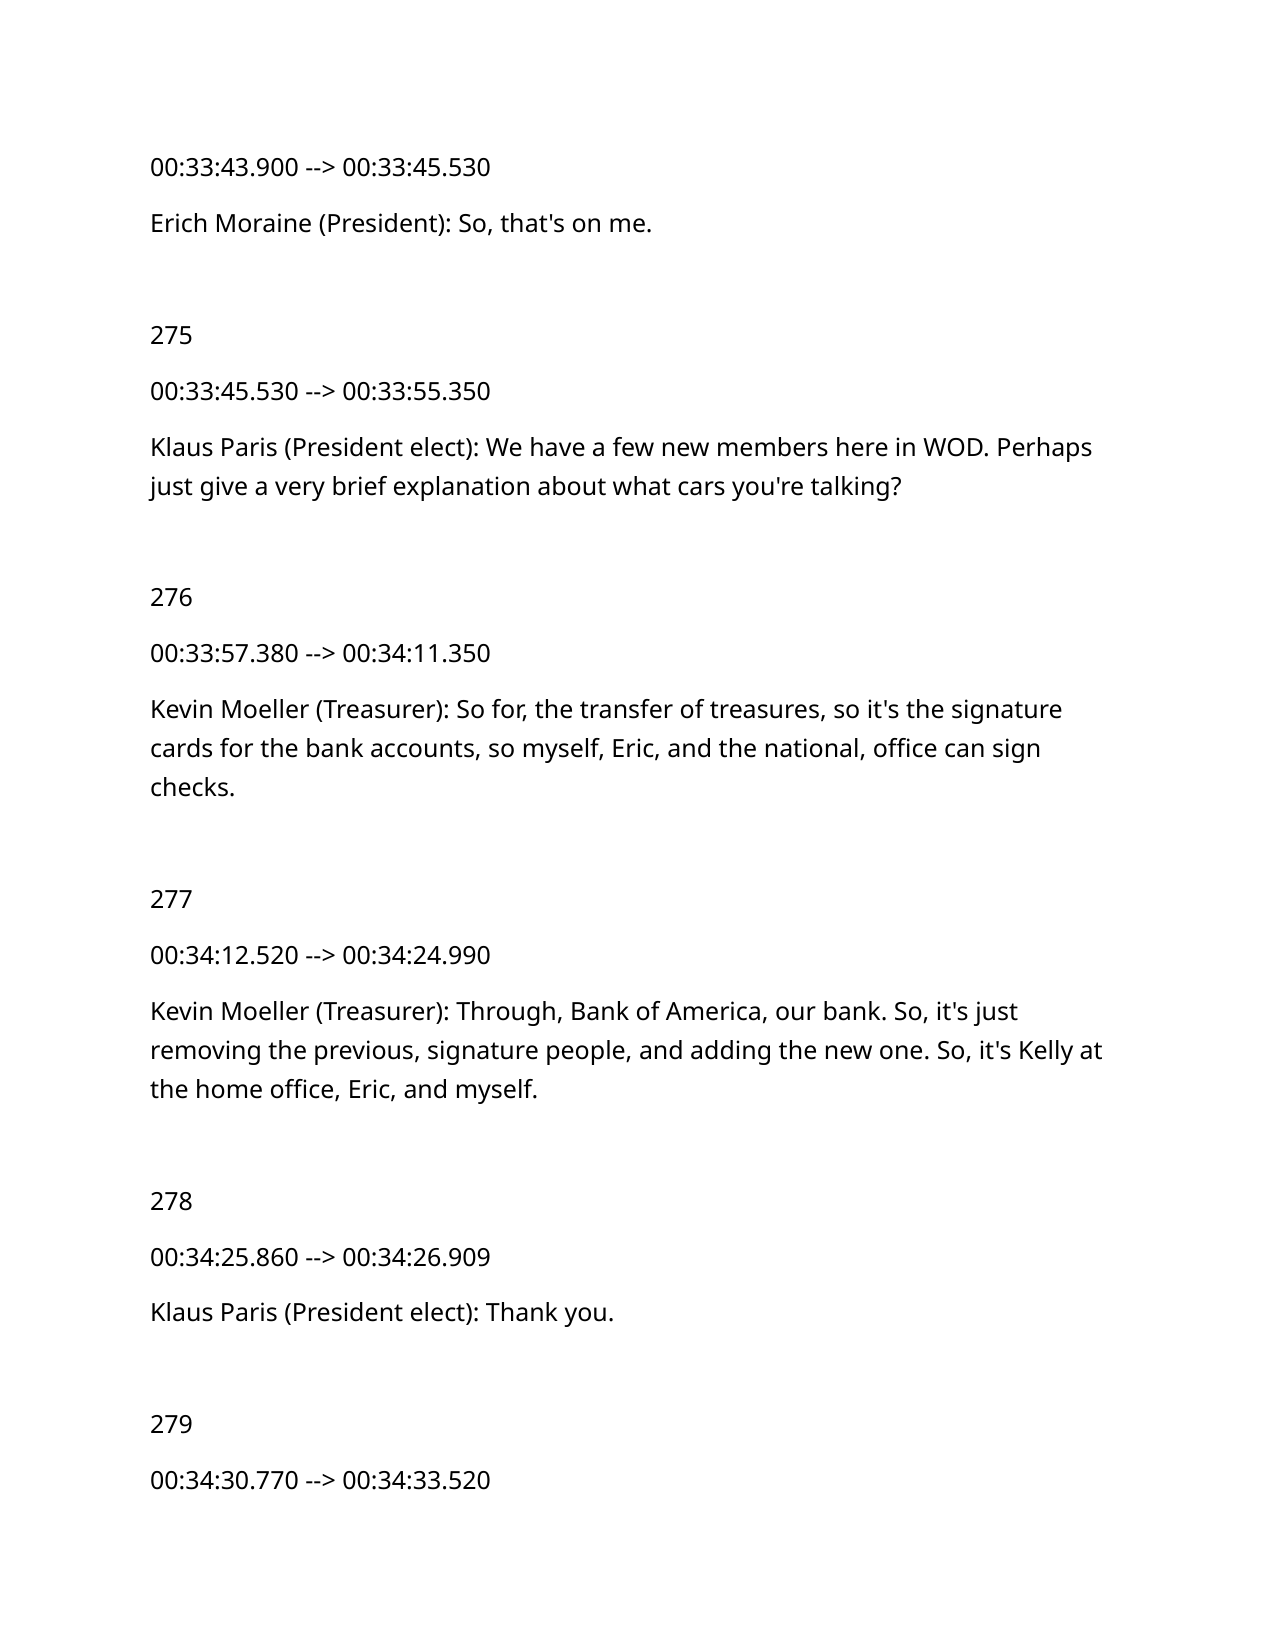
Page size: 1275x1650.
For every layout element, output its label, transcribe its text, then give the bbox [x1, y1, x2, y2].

text Klaus Paris (President elect): Thank you. [150, 1295, 1125, 1329]
text 279 [150, 1407, 1125, 1441]
text Klaus Paris (President elect): We have a few new members here in WOD. Perhaps just give a very brief explanation about what cars you're talking? [150, 429, 1125, 502]
text Kevin Moeller (Treasurer): Through, Bank of America, our bank. So, it's just removing the previous, signature people, and adding the new one. So, it's Kelly at the home office, Eric, and myself. [150, 993, 1125, 1106]
text 00:33:45.530 --> 00:33:55.350 [150, 373, 1125, 407]
text 00:34:12.520 --> 00:34:24.990 [150, 937, 1125, 972]
text 275 [150, 317, 1125, 352]
text 278 [150, 1183, 1125, 1217]
text 00:33:57.380 --> 00:34:11.350 [150, 636, 1125, 670]
text 00:34:25.860 --> 00:34:26.909 [150, 1239, 1125, 1273]
text Erich Moraine (President): So, that's on me. [150, 206, 1125, 240]
text Kevin Moeller (Treasurer): So for, the transfer of treasures, so it's the signature cards for the bank accounts, so myself, Eric, and the national, office can sign checks. [150, 692, 1125, 804]
text 00:33:43.900 --> 00:33:45.530 [150, 150, 1125, 184]
text 277 [150, 882, 1125, 916]
text 276 [150, 580, 1125, 614]
text 00:34:30.770 --> 00:34:33.520 [150, 1462, 1125, 1497]
